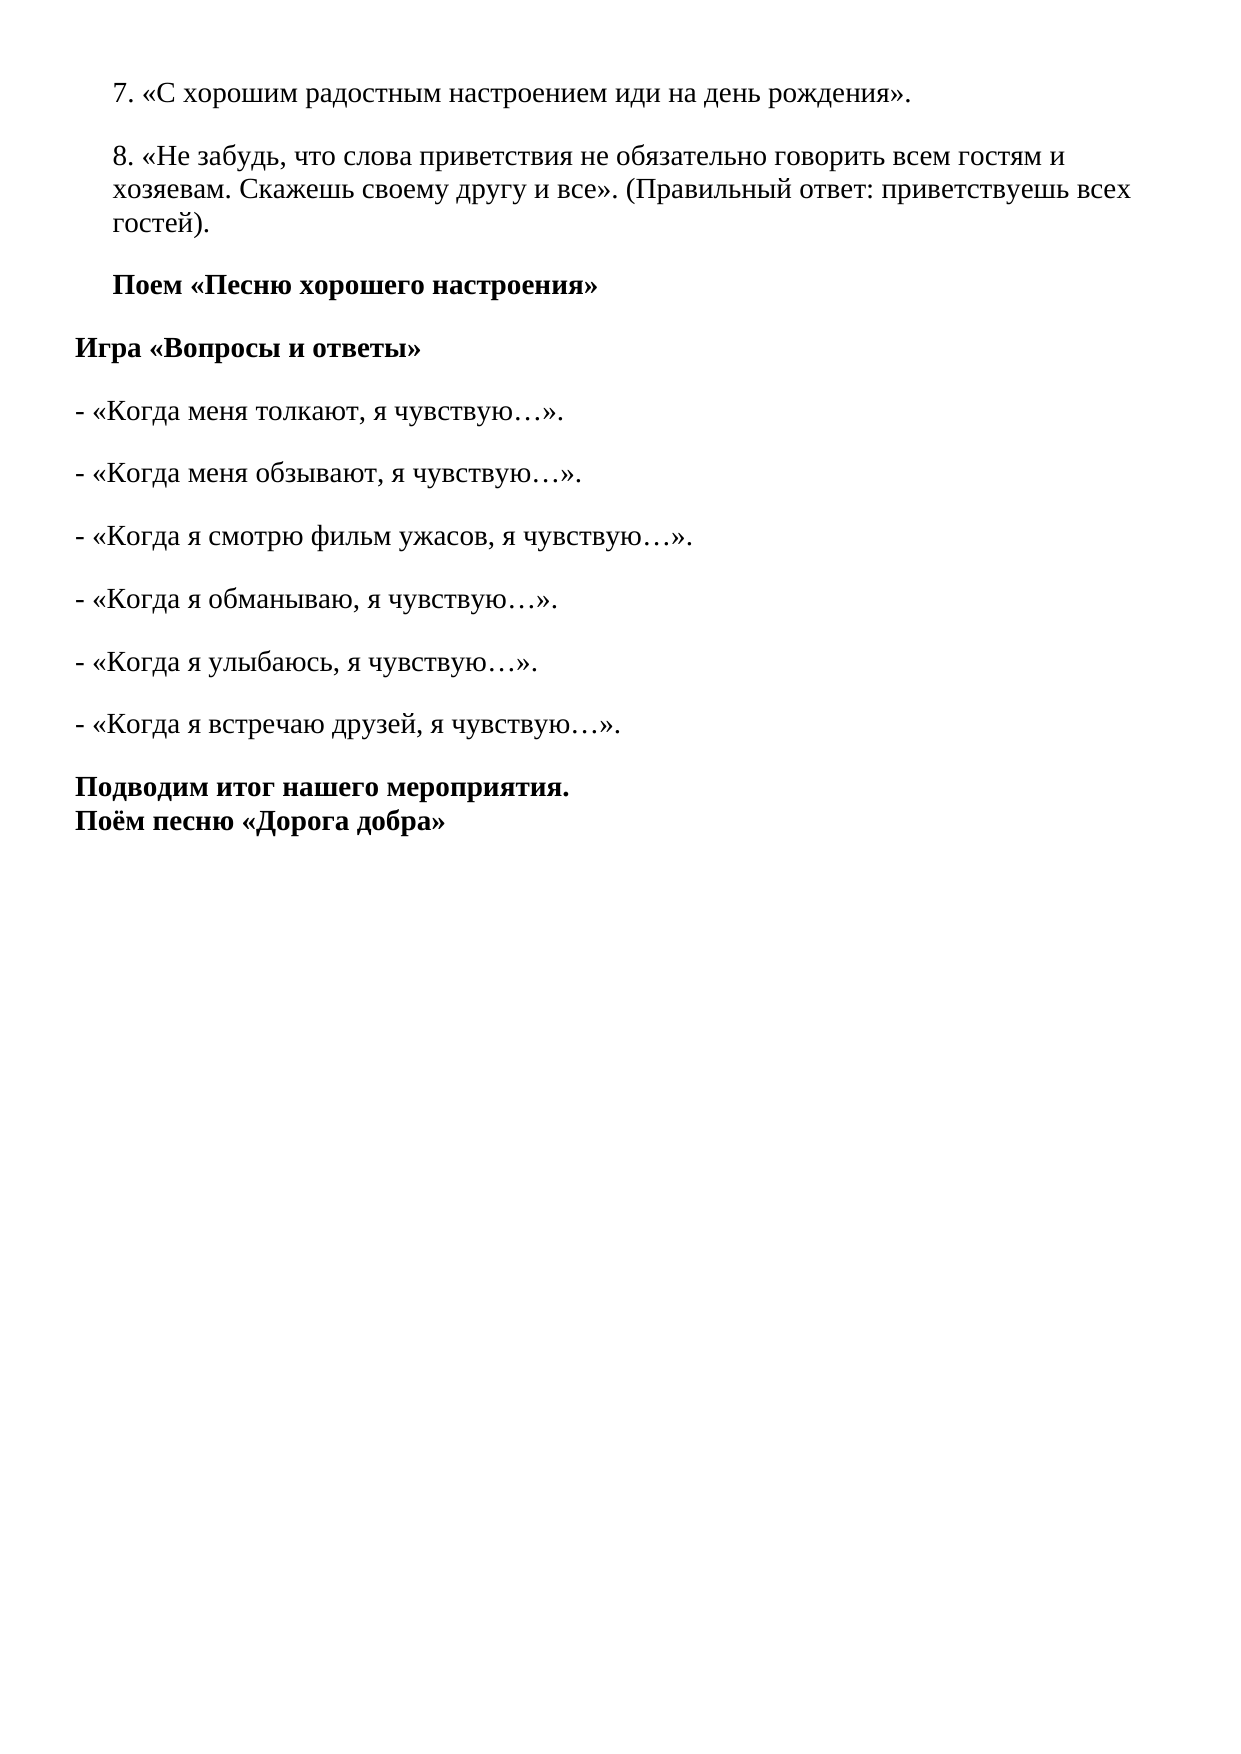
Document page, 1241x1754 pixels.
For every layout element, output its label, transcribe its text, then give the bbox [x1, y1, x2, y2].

text Подводим итог нашего мероприятия. [75, 769, 1165, 803]
text Поем «Песню хорошего настроения» [75, 267, 1165, 301]
text 8. «Не забудь, что слова приветствия не обязательно говорить всем гостям и хозяевам. Скажешь своему другу и все». (Правильный ответ: приветствуешь всех гостей). [112, 138, 1165, 238]
text Игра «Вопросы и ответы» [75, 330, 1165, 364]
text - «Когда меня обзывают, я чувствую…». [75, 456, 1165, 489]
text - «Когда меня толкают, я чувствую…». [75, 393, 1165, 426]
text - «Когда я улыбаюсь, я чувствую…». [75, 644, 1165, 677]
text 7. «С хорошим радостным настроением иди на день рождения». [112, 75, 1165, 108]
text - «Когда я встречаю друзей, я чувствую…». [75, 706, 1165, 740]
text - «Когда я смотрю фильм ужасов, я чувствую…». [75, 518, 1165, 552]
text - «Когда я обманываю, я чувствую…». [75, 581, 1165, 614]
text Поём песню «Дорога добра» [75, 803, 1165, 836]
